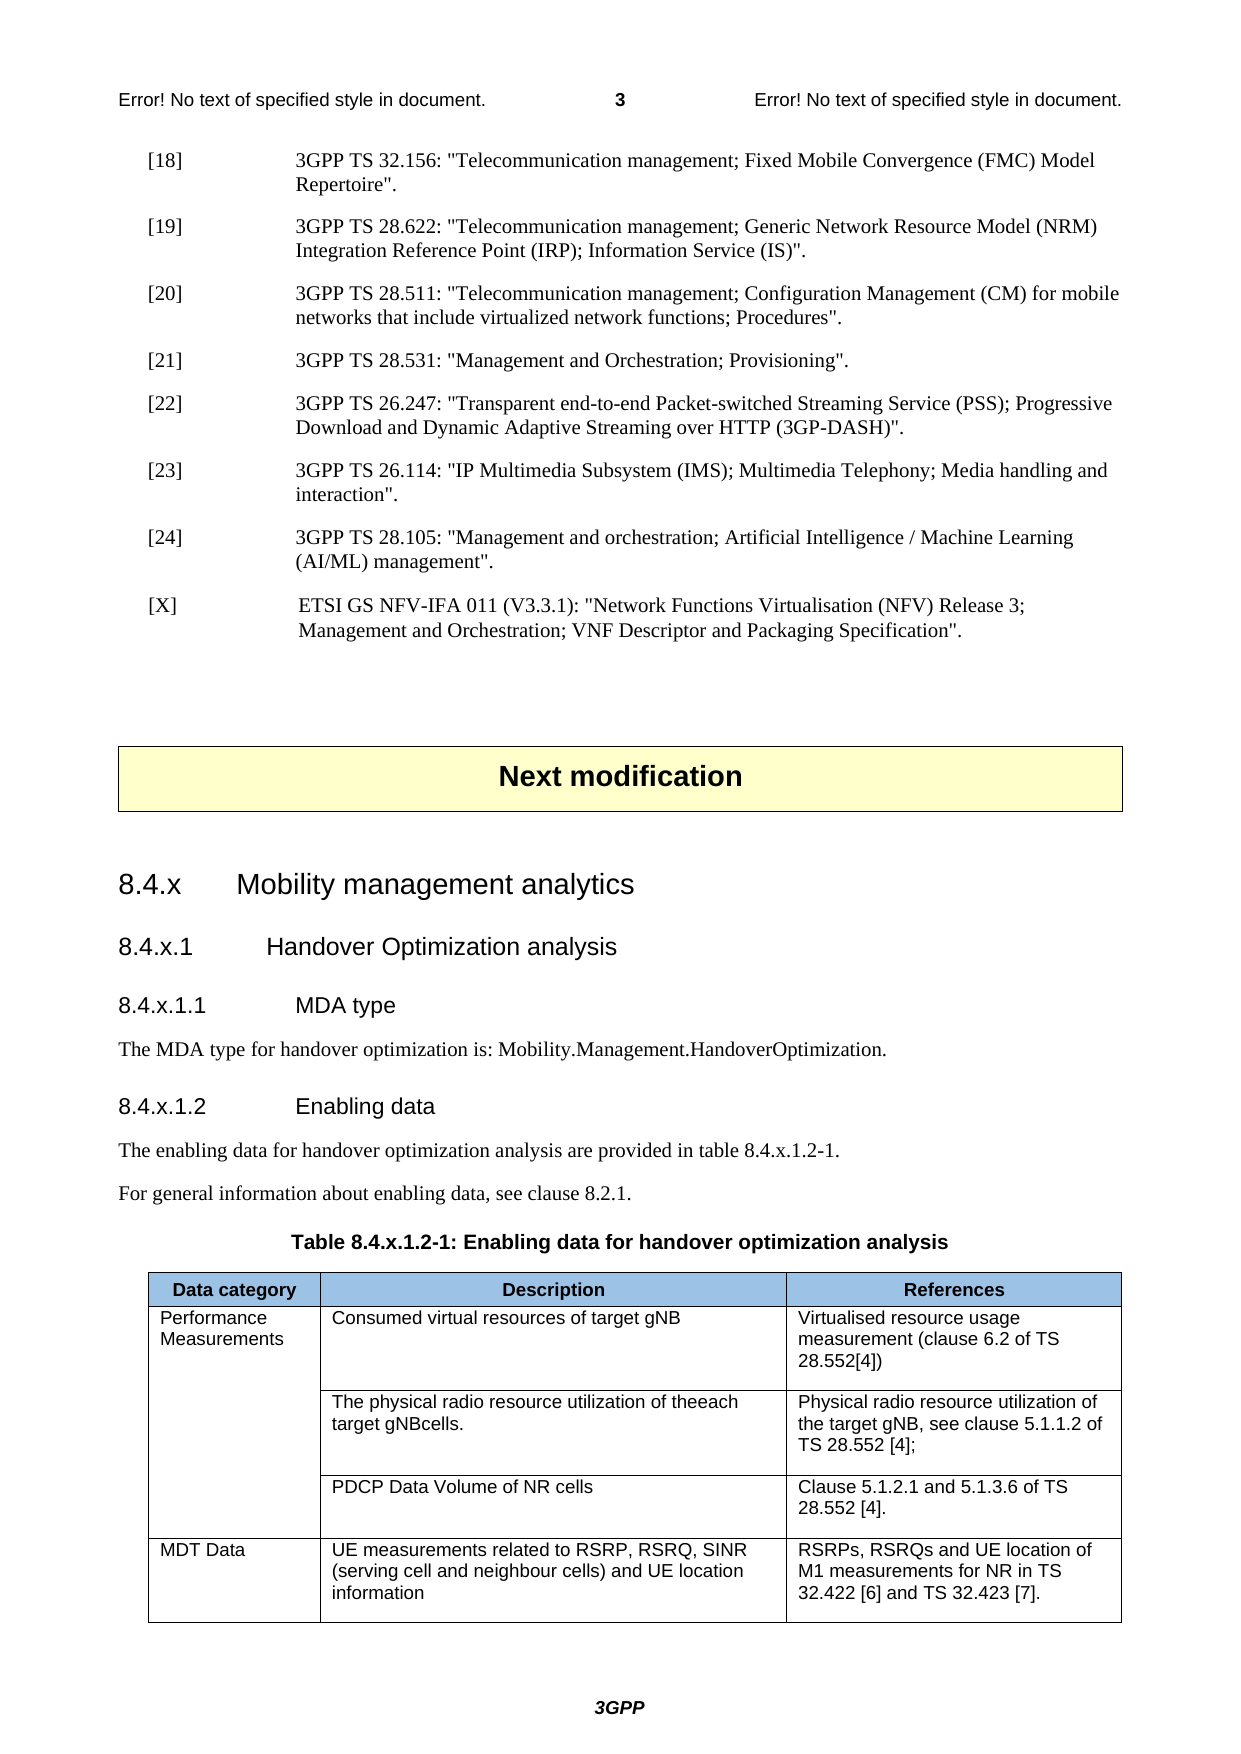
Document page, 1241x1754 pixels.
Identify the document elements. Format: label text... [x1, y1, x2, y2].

table_cell [787, 1391, 1121, 1474]
table_cell [321, 1307, 786, 1390]
text [23] 3GPP TS 26.114: "IP Multimedia Subsystem (IMS); Multimedia Telephony; Media handling and interaction". [148, 458, 1122, 506]
text [20] 3GPP TS 28.511: "Telecommunication management; Configuration Management (CM) for mobile networks that include virtualized network functions; Procedures". [148, 281, 1122, 329]
table_cell [787, 1539, 1121, 1622]
text [22] 3GPP TS 26.247: "Transparent end-to-end Packet-switched Streaming Service (PSS); Progressive Download and Dynamic Adaptive Streaming over HTTP (3GP-DASH)". [148, 391, 1122, 439]
table_cell [149, 1307, 320, 1537]
text [19] 3GPP TS 28.622: "Telecommunication management; Generic Network Resource Model (NRM) Integration Reference Point (IRP); Information Service (IS)". [148, 214, 1122, 262]
table_cell [787, 1307, 1121, 1390]
table_cell [321, 1476, 786, 1537]
text [21] 3GPP TS 28.531: "Management and Orchestration; Provisioning". [148, 348, 1122, 372]
table_header [321, 1273, 786, 1306]
table_cell [149, 1539, 320, 1622]
table_header Next modification [119, 747, 1122, 811]
table_cell [321, 1539, 786, 1622]
table_header [787, 1273, 1121, 1306]
text [18] 3GPP TS 32.156: "Telecommunication management; Fixed Mobile Convergence (FMC) Model Repertoire". [148, 147, 1122, 196]
text [24] 3GPP TS 28.105: "Management and orchestration; Artificial Intelligence / Machine Learning (AI/ML) management". [148, 525, 1122, 573]
table_cell [787, 1476, 1121, 1537]
table_cell [321, 1391, 786, 1474]
table_header [149, 1273, 320, 1306]
